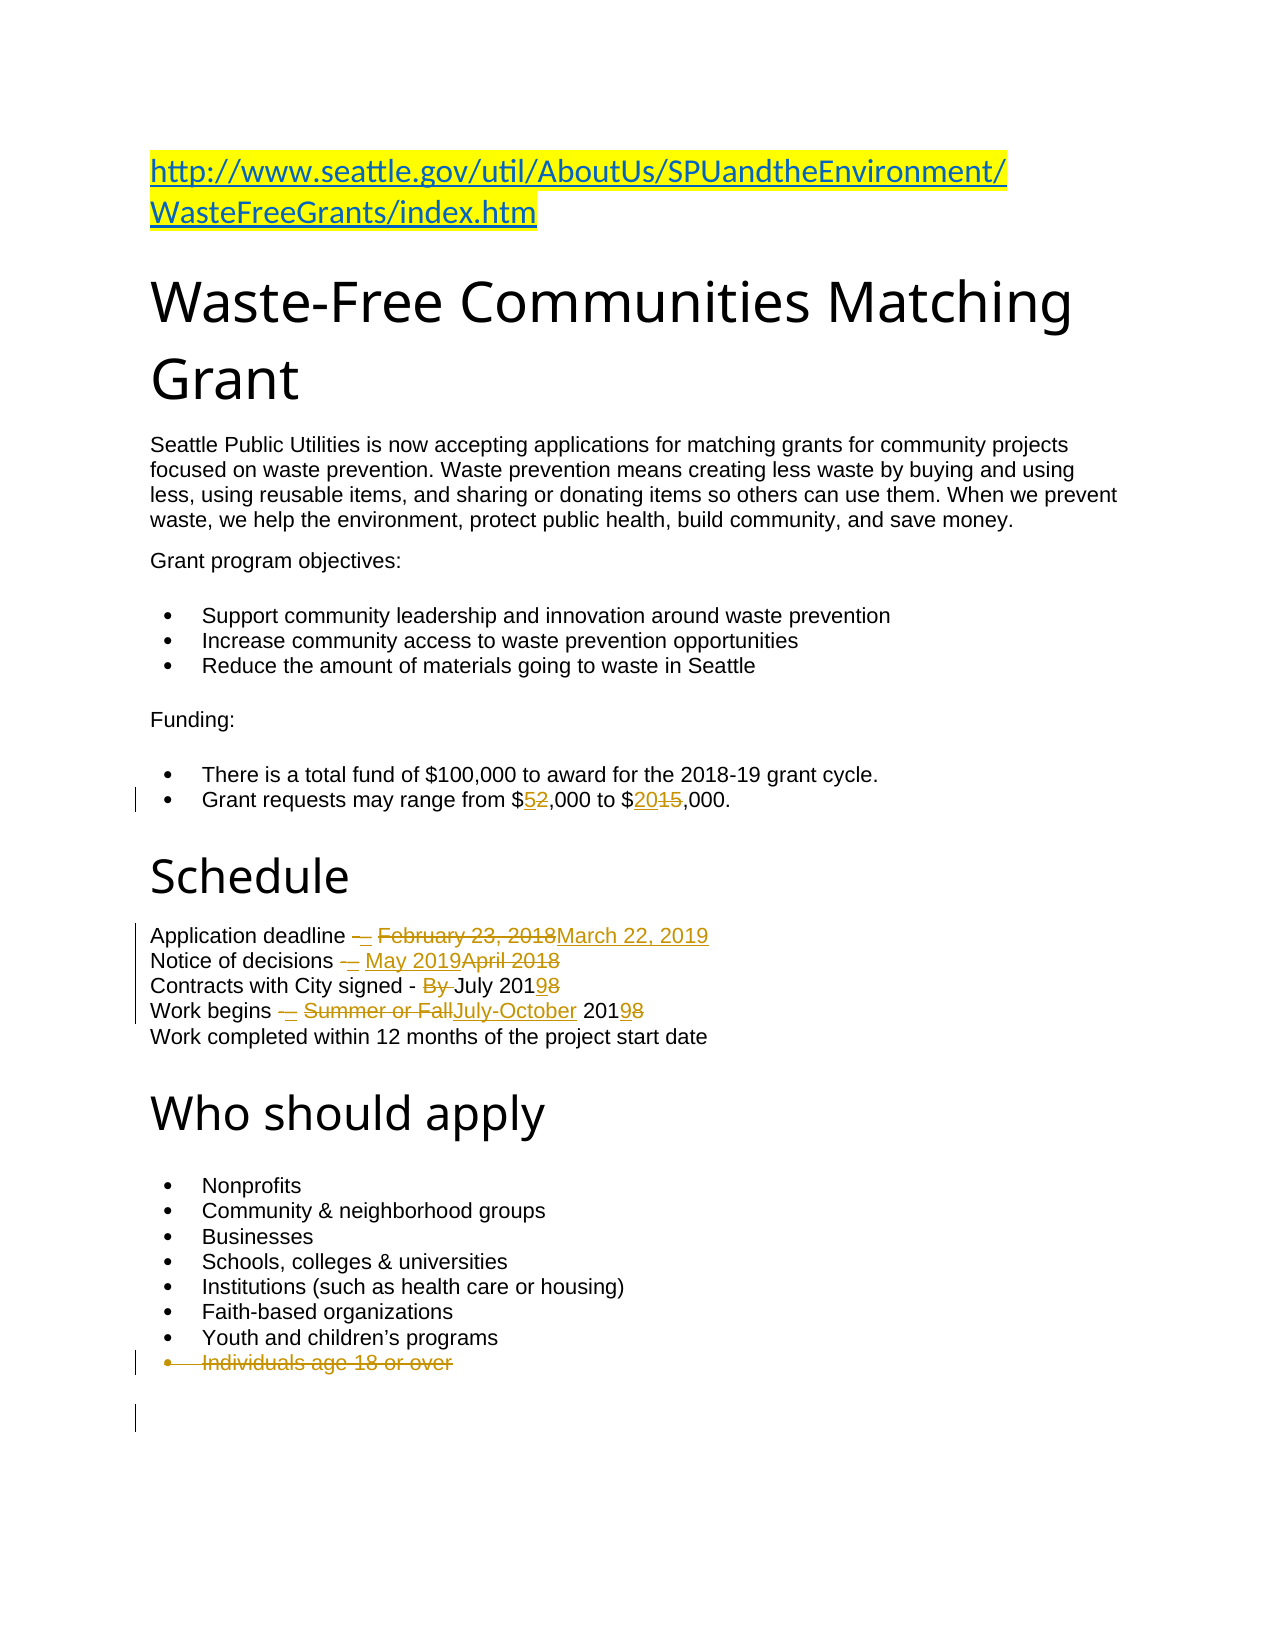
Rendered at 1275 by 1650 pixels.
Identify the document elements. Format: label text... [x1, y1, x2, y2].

text Seattle Public Utilities is now accepting applications for matching grants for community projects focused on waste prevention. Waste prevention means creating less waste by buying and using less, using reusable items, and sharing or donating items so others can use them. When we prevent waste, we help the environment, protect public health, build community, and save money. [150, 432, 1125, 532]
list Community & neighborhood groups [164, 1198, 1125, 1223]
text Waste-Free Communities Matching Grant [150, 263, 1125, 416]
list Support community leadership and innovation around waste prevention [164, 602, 1125, 628]
text http://www.seattle.gov/util/AboutUs/SPUandtheEnvironment/WasteFreeGrants/index.htm [537, 150, 1125, 231]
list Increase community access to waste prevention opportunities [164, 628, 1125, 653]
text Who should apply [150, 1080, 1125, 1144]
text Application deadline Notice of decisions Contracts with City signed - July 201 Work begins 201 Work completed within 12 months of the project start date [150, 923, 1125, 1049]
list Schools, colleges & universities [164, 1249, 1125, 1274]
list Nonprofits [164, 1173, 1125, 1198]
text Grant program objectives: [150, 548, 1125, 573]
list Faith-based organizations [164, 1299, 1125, 1324]
list Businesses [164, 1223, 1125, 1249]
text Schedule [150, 843, 1125, 907]
list Grant requests may range from $,000 to $,000. [164, 787, 1125, 812]
list Reduce the amount of materials going to waste in Seattle [164, 653, 1125, 678]
text Funding: [150, 707, 1125, 732]
list Institutions (such as health care or housing) [164, 1274, 1125, 1299]
list Youth and children’s programs [164, 1324, 1125, 1349]
list There is a total fund of $100,000 to award for the 2018-19 grant cycle. [164, 762, 1125, 787]
